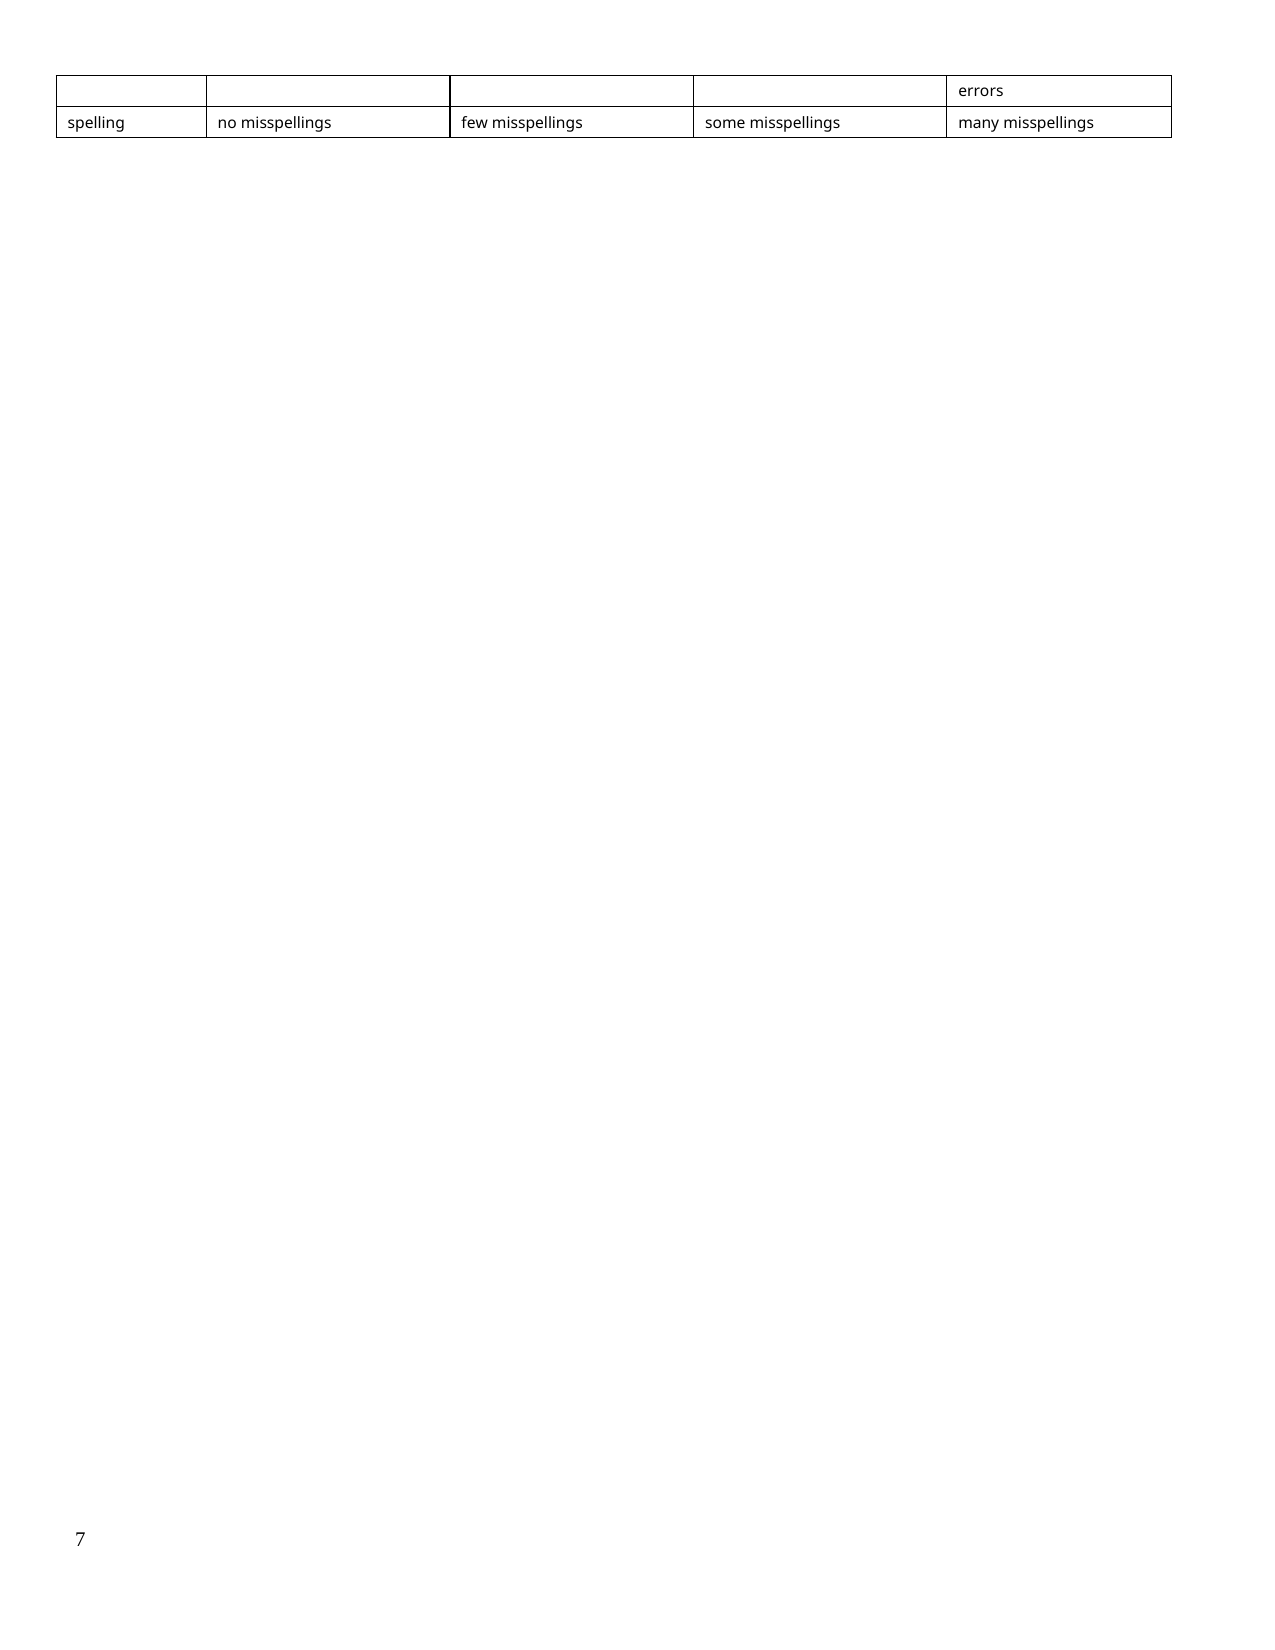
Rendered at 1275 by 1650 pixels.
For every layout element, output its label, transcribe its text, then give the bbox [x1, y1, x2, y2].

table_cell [947, 76, 1171, 106]
table_cell some misspellings [694, 107, 946, 137]
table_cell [694, 76, 946, 106]
table_cell no misspellings [207, 107, 449, 137]
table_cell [451, 76, 693, 106]
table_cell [207, 76, 449, 106]
table_cell many misspellings [947, 107, 1171, 137]
table_cell grammar [57, 76, 206, 106]
table_cell spelling [57, 107, 206, 137]
table_cell few misspellings [451, 107, 693, 137]
